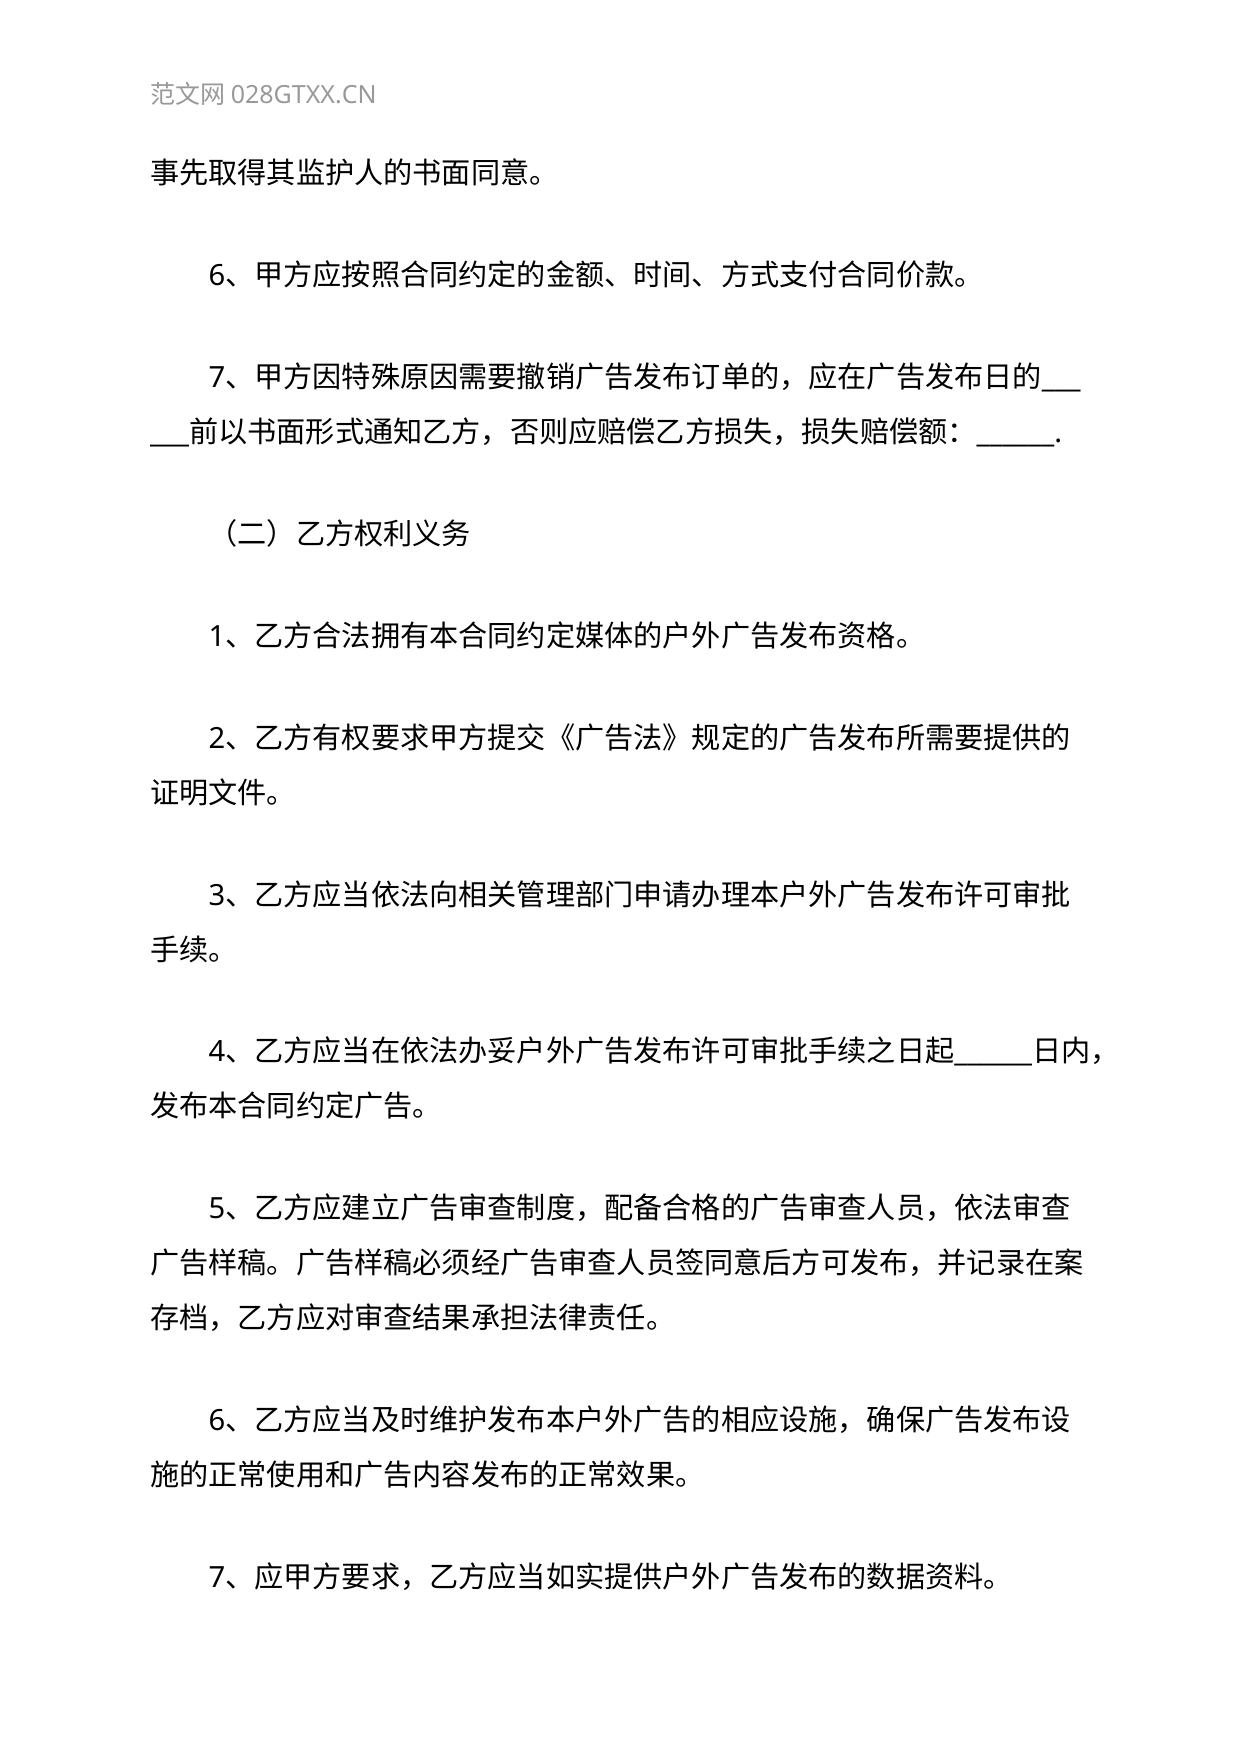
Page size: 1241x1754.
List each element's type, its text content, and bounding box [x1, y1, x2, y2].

text 1、乙方合法拥有本合同约定媒体的户外广告发布资格。 [150, 612, 1090, 655]
text 5、乙方应建立广告审查制度，配备合格的广告审查人员，依法审查广告样稿。广告样稿必须经广告审查人员签同意后方可发布，并记录在案存档，乙方应对审查结果承担法律责任。 [150, 1185, 1090, 1337]
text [150, 150, 1090, 192]
text 3、乙方应当依法向相关管理部门申请办理本户外广告发布许可审批手续。 [150, 871, 1090, 968]
text 7、应甲方要求，乙方应当如实提供户外广告发布的数据资料。 [150, 1553, 1090, 1596]
text 6、甲方应按照合同约定的金额、时间、方式支付合同价款。 [150, 252, 1090, 294]
text （二）乙方权利义务 [150, 511, 1090, 553]
text 2、乙方有权要求甲方提交《广告法》规定的广告发布所需要提供的证明文件。 [150, 714, 1090, 812]
text 7、甲方因特殊原因需要撤销广告发布订单的，应在广告发布日的______前以书面形式通知乙方，否则应赔偿乙方损失，损失赔偿额：______. [150, 354, 1090, 451]
text 6、乙方应当及时维护发布本户外广告的相应设施，确保广告发布设施的正常使用和广告内容发布的正常效果。 [150, 1396, 1090, 1494]
text 4、乙方应当在依法办妥户外广告发布许可审批手续之日起______日内，发布本合同约定广告。 [150, 1028, 1090, 1125]
